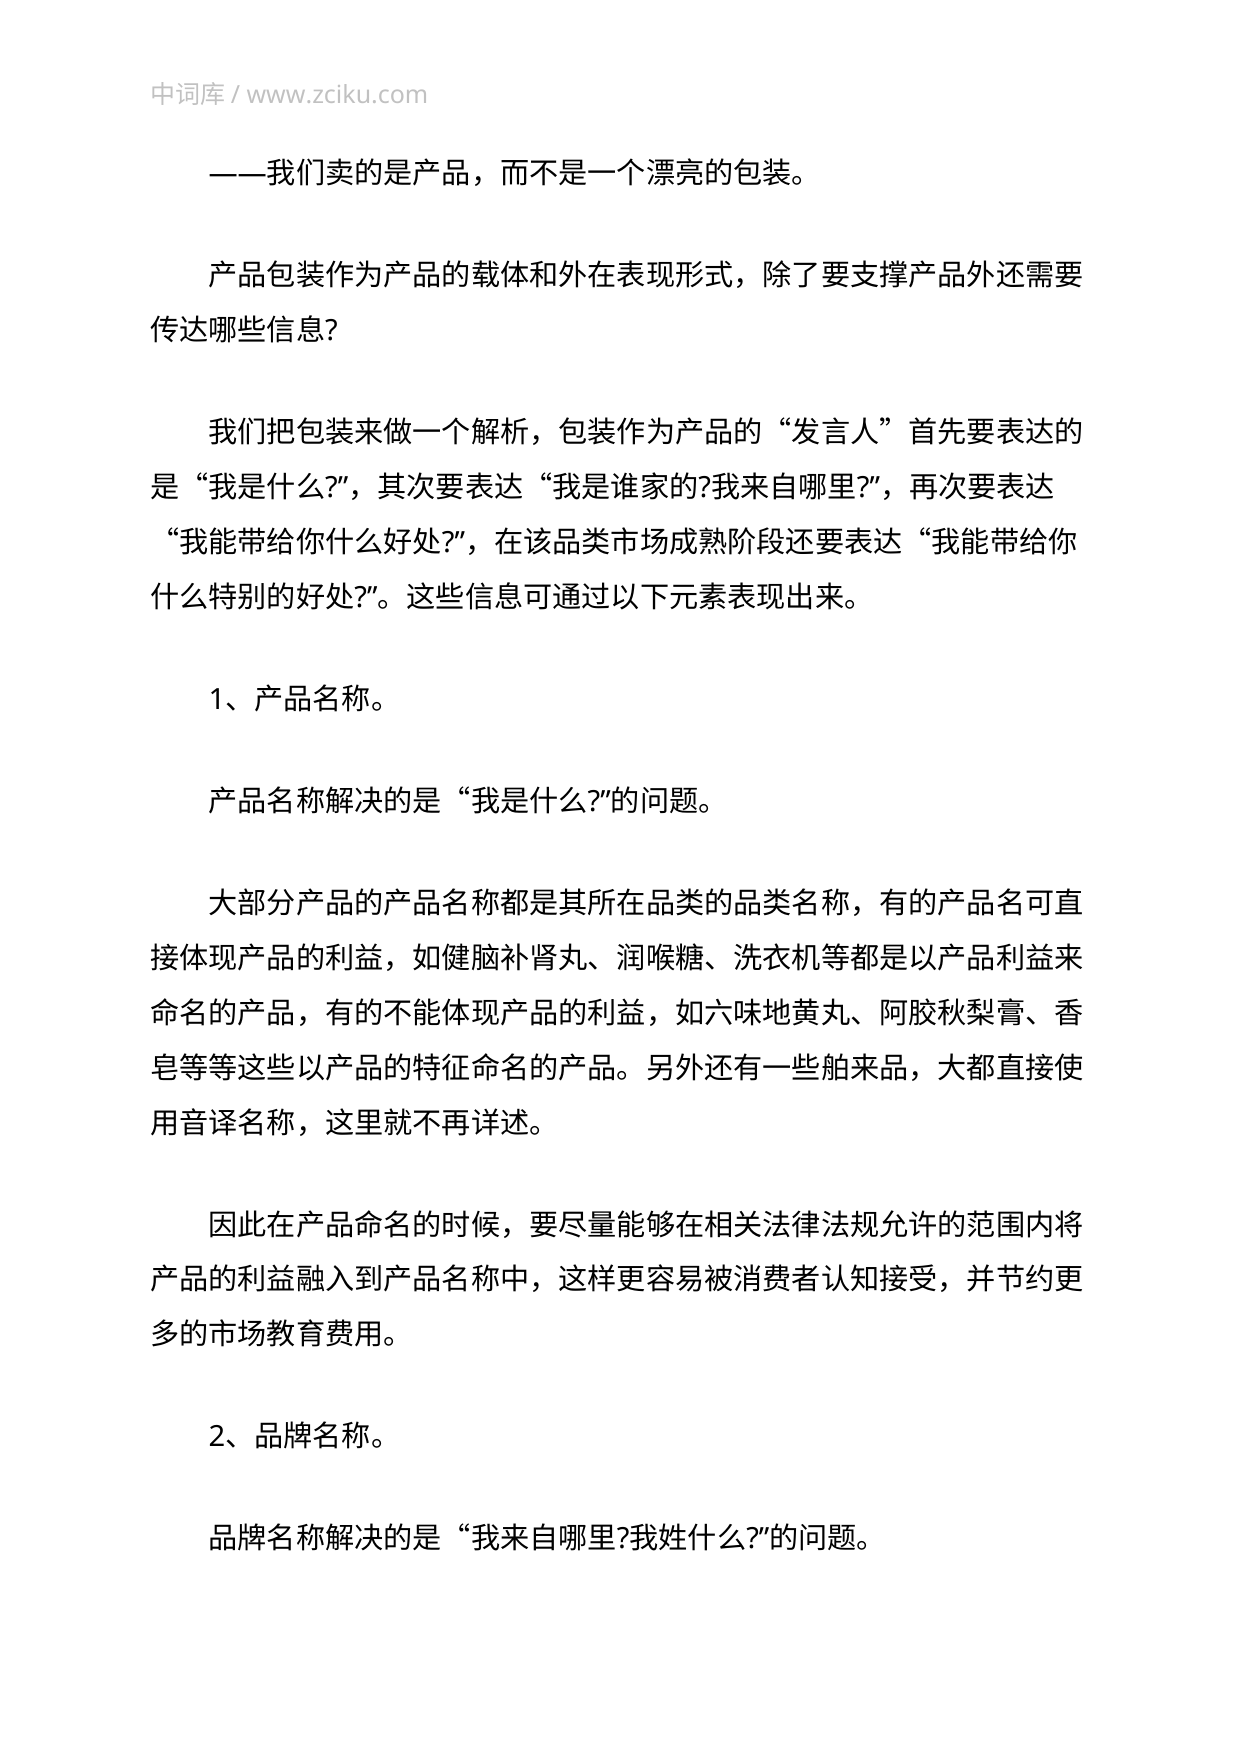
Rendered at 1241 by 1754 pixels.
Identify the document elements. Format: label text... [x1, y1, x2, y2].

text 2、品牌名称。 [150, 1413, 1090, 1455]
text ——我们卖的是产品，而不是一个漂亮的包装。 [150, 150, 1090, 192]
text 1、产品名称。 [150, 676, 1090, 718]
text 品牌名称解决的是“我来自哪里?我姓什么?”的问题。 [150, 1514, 1090, 1557]
text 大部分产品的产品名称都是其所在品类的品类名称，有的产品名可直接体现产品的利益，如健脑补肾丸、润喉糖、洗衣机等都是以产品利益来命名的产品，有的不能体现产品的利益，如六味地黄丸、阿胶秋梨膏、香皂等等这些以产品的特征命名的产品。另外还有一些舶来品，大都直接使用音译名称，这里就不再详述。 [150, 880, 1090, 1142]
text 产品包装作为产品的载体和外在表现形式，除了要支撑产品外还需要传达哪些信息? [150, 252, 1090, 349]
text 我们把包装来做一个解析，包装作为产品的“发言人”首先要表达的是“我是什么?”，其次要表达“我是谁家的?我来自哪里?”，再次要表达“我能带给你什么好处?”，在该品类市场成熟阶段还要表达“我能带给你什么特别的好处?”。这些信息可通过以下元素表现出来。 [150, 409, 1090, 616]
text 产品名称解决的是“我是什么?”的问题。 [150, 778, 1090, 820]
text 因此在产品命名的时候，要尽量能够在相关法律法规允许的范围内将产品的利益融入到产品名称中，这样更容易被消费者认知接受，并节约更多的市场教育费用。 [150, 1201, 1090, 1353]
